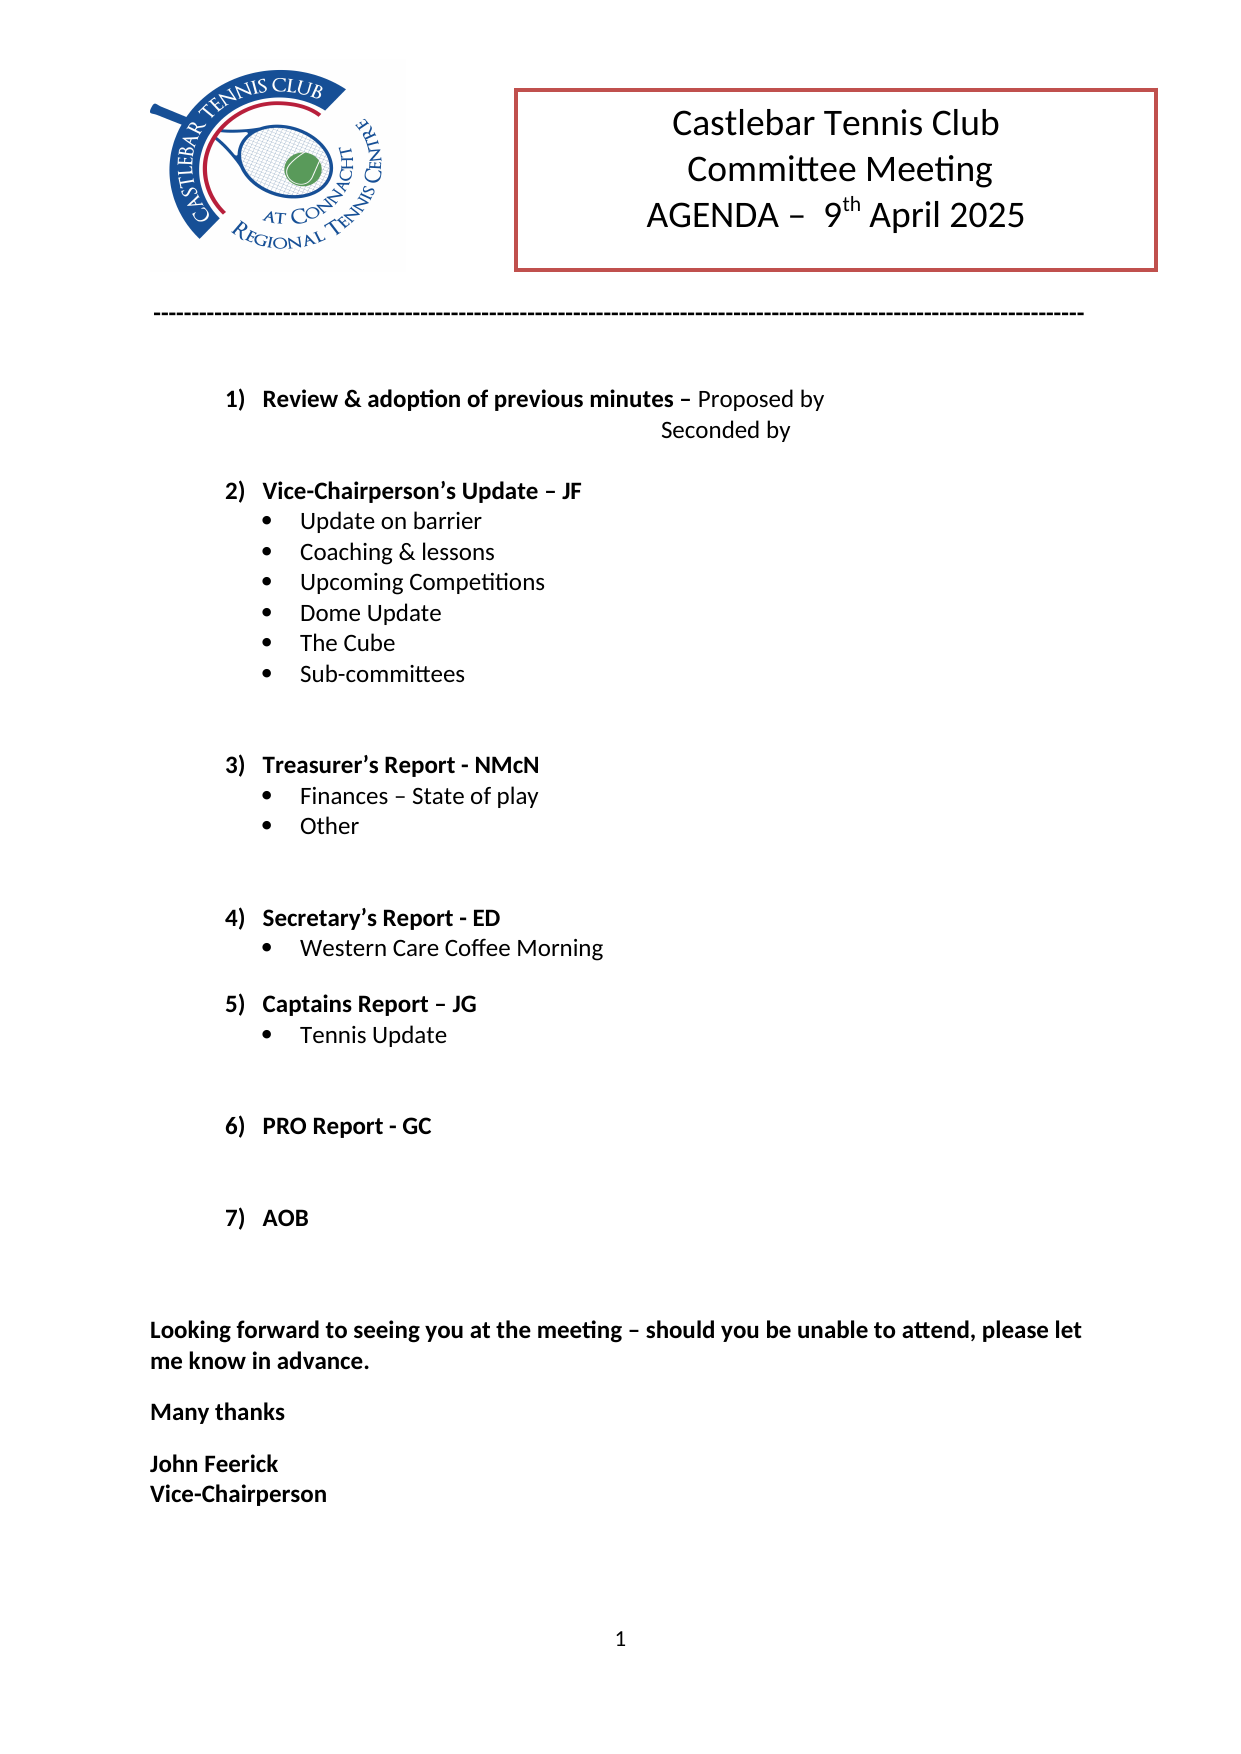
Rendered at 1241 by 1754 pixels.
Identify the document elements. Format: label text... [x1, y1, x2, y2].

list PRO Report - GC [225, 1111, 1090, 1141]
text -------------------------------------------------------------------------------------------------------------------------- [150, 297, 1090, 327]
list The Cube [262, 627, 1090, 658]
list Coaching & lessons [262, 536, 1090, 566]
list Vice-Chairperson’s Update – JF [225, 475, 1090, 505]
text Many thanks [150, 1396, 1090, 1427]
list Finances – State of play [262, 780, 1090, 811]
text Vice-Chairperson [150, 1478, 1090, 1509]
list Western Care Coffee Morning [262, 933, 1090, 963]
list AOB [225, 1202, 1090, 1233]
picture [150, 59, 407, 272]
list Captains Report – JG [225, 988, 1090, 1019]
list Tennis Update [262, 1019, 1090, 1049]
list Review & adoption of previous minutes – Proposed by [225, 383, 1090, 414]
list Sub-committees [262, 658, 1090, 688]
list Dome Update [262, 597, 1090, 627]
text Looking forward to seeing you at the meeting – should you be unable to attend, please let me know in advance. [150, 1314, 1090, 1376]
list Secretary’s Report - ED [225, 902, 1090, 933]
list Update on barrier [262, 505, 1090, 536]
list Other [262, 811, 1090, 841]
text John Feerick [150, 1448, 1090, 1478]
list Upcoming Competitions [262, 566, 1090, 597]
list Treasurer’s Report - NMcN [225, 749, 1090, 780]
text Seconded by [225, 414, 1090, 444]
